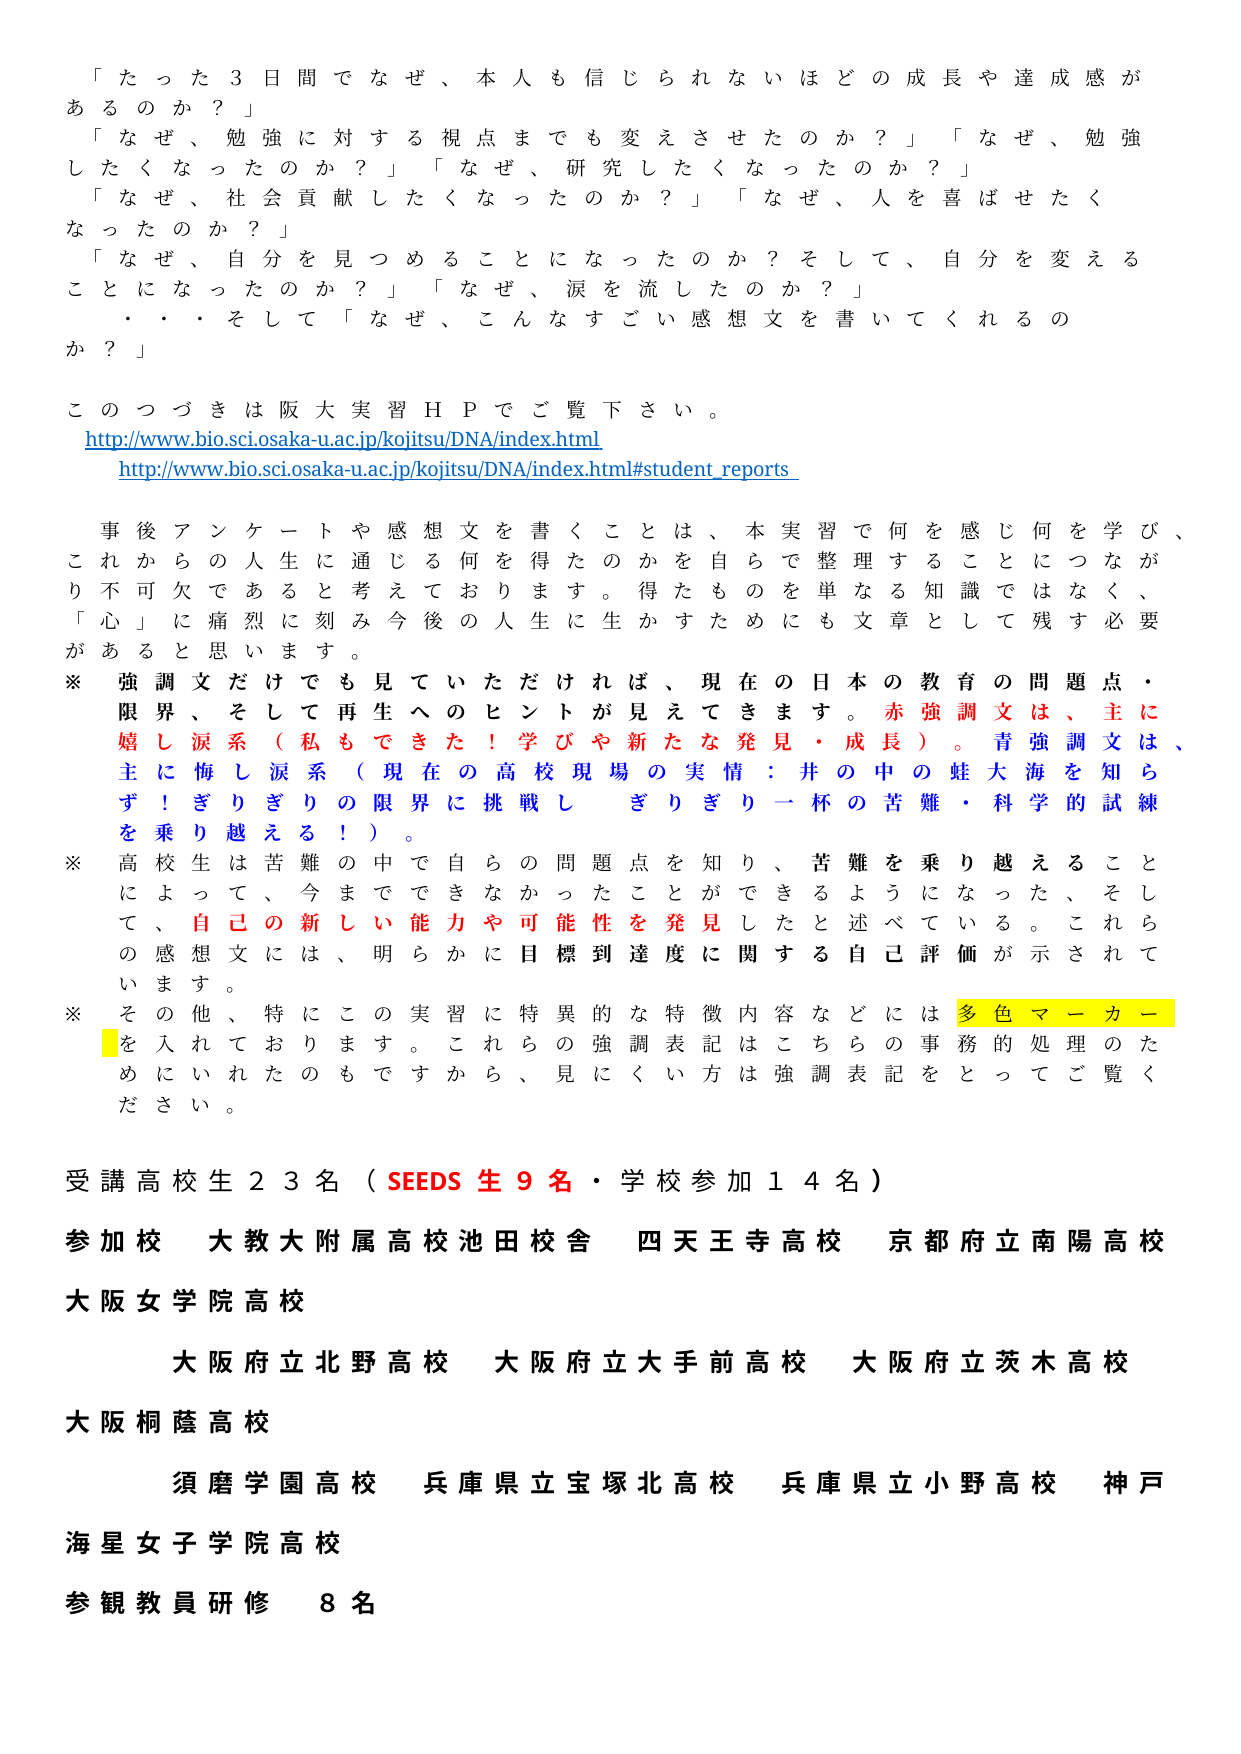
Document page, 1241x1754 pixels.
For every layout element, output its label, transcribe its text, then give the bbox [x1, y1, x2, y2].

list その他、特にこの実習に特異的な特徴内容などには多色マーカーを入れております。これらの強調表記はこちらの事務的処理のためにいれたのもですから、見にくい方は強調表記をとってご覧ください。 [65, 998, 1176, 1119]
text 「なぜ、自分を見つめることになったのか？そして、自分を変えることになったのか？」「なぜ、涙を流したのか？」 [65, 243, 1176, 303]
list 強調文だけでも見ていただければ、現在の日本の教育の問題点・限界、そして再生へのヒントが見えてきます。赤強調文は、主に嬉し涙系（私もできた！学びや新たな発見・成長）。青強調文は、主に悔し涙系（現在の高校現場の実情：井の中の蛙大海を知らず！ぎりぎりの限界に挑戦し ぎりぎり一杯の苦難・科学的試練を乗り越える！）。 [65, 666, 1176, 847]
text 参観教員研修 ８名 [65, 1572, 1176, 1632]
text 大阪府立北野高校 大阪府立大手前高校 大阪府立茨木高校 大阪桐蔭高校 [65, 1330, 1176, 1451]
text 参加校 大教大附属高校池田校舎 四天王寺高校 京都府立南陽高校 大阪女学院高校 [65, 1209, 1176, 1330]
text このつづきは阪大実習ＨＰでご覧下さい。 [65, 394, 1176, 424]
text 「なぜ、社会貢献したくなったのか？」「なぜ、人を喜ばせたくなったのか？」 [65, 182, 1176, 243]
text ・・・そして「なぜ、こんなすごい感想文を書いてくれるのか？」 [65, 303, 1176, 363]
text http://www.bio.sci.osaka-u.ac.jp/kojitsu/DNA/index.html [65, 424, 1176, 454]
text http://www.bio.sci.osaka-u.ac.jp/kojitsu/DNA/index.html#student_reports [65, 454, 1176, 484]
text 須磨学園高校 兵庫県立宝塚北高校 兵庫県立小野高校 神戸海星女子学院高校 [65, 1451, 1176, 1572]
text 「たった３日間でなぜ、本人も信じられないほどの成長や達成感があるのか？」 [65, 61, 1176, 122]
text 「なぜ、勉強に対する視点までも変えさせたのか？」「なぜ、勉強したくなったのか？」「なぜ、研究したくなったのか？」 [65, 122, 1176, 182]
text 事後アンケートや感想文を書くことは、本実習で何を感じ何を学び、これからの人生に通じる何を得たのかを自らで整理することにつながり不可欠であると考えております。得たものを単なる知識ではなく、「心」に痛烈に刻み今後の人生に生かすためにも文章として残す必要があると思います。 [65, 514, 1176, 666]
list 高校生は苦難の中で自らの問題点を知り、苦難を乗り越えることによって、今までできなかったことができるようになった、そして、自己の新しい能力や可能性を発見したと述べている。これらの感想文には、明らかに目標到達度に関する自己評価が示されています。 [65, 847, 1176, 998]
text 受講高校生２３名（SEEDS生９名・学校参加１４名） [65, 1149, 1176, 1209]
